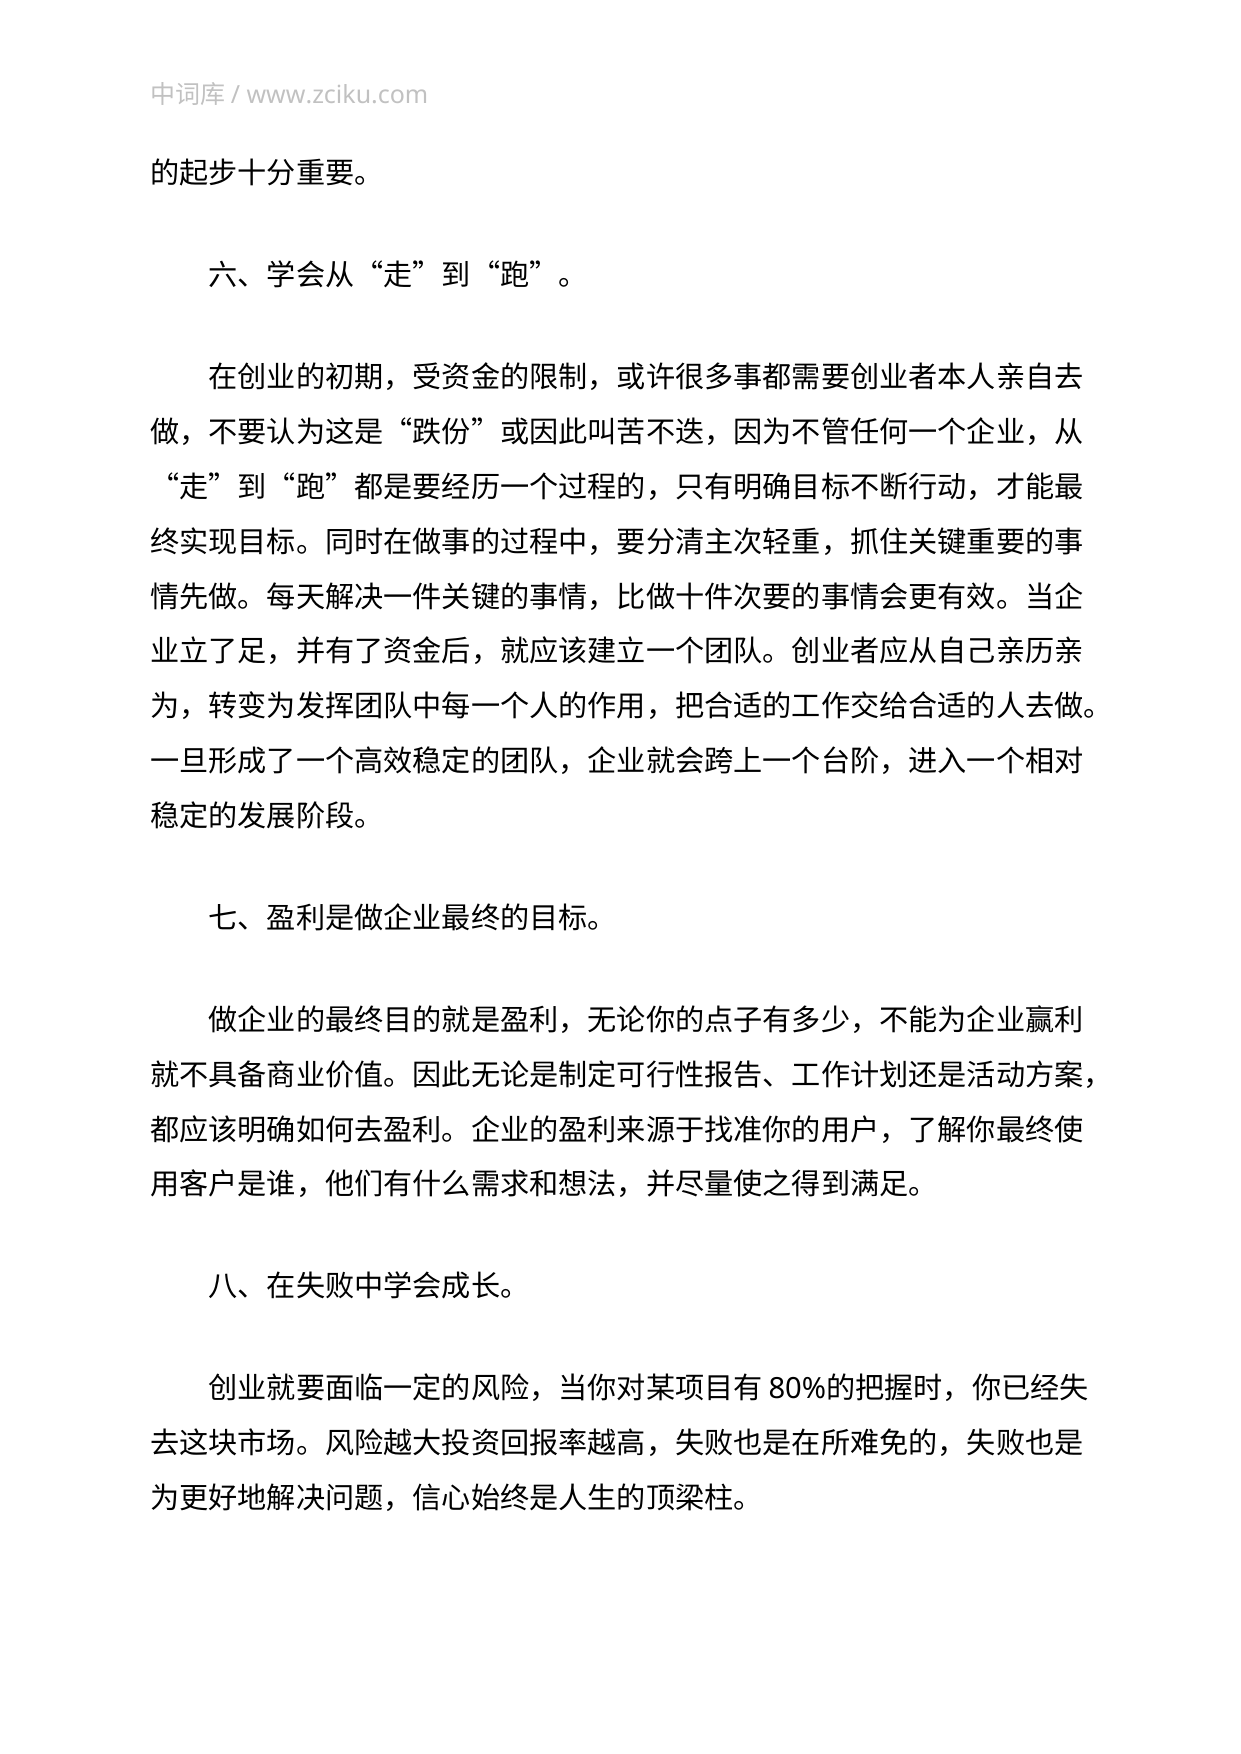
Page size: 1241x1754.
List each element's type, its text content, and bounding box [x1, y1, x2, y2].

text 七、盈利是做企业最终的目标。 [150, 894, 1090, 937]
text 在创业的初期，受资金的限制，或许很多事都需要创业者本人亲自去做，不要认为这是“跌份”或因此叫苦不迭，因为不管任何一个企业，从“走”到“跑”都是要经历一个过程的，只有明确目标不断行动，才能最终实现目标。同时在做事的过程中，要分清主次轻重，抓住关键重要的事情先做。每天解决一件关键的事情，比做十件次要的事情会更有效。当企业立了足，并有了资金后，就应该建立一个团队。创业者应从自己亲历亲为，转变为发挥团队中每一个人的作用，把合适的工作交给合适的人去做。一旦形成了一个高效稳定的团队，企业就会跨上一个台阶，进入一个相对稳定的发展阶段。 [150, 353, 1090, 835]
text 做企业的最终目的就是盈利，无论你的点子有多少，不能为企业赢利就不具备商业价值。因此无论是制定可行性报告、工作计划还是活动方案，都应该明确如何去盈利。企业的盈利来源于找准你的用户，了解你最终使用客户是谁，他们有什么需求和想法，并尽量使之得到满足。 [150, 996, 1090, 1203]
text 六、学会从“走”到“跑”。 [150, 252, 1090, 294]
text 八、在失败中学会成长。 [150, 1263, 1090, 1305]
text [150, 150, 1090, 192]
text 创业就要面临一定的风险，当你对某项目有80%的把握时，你已经失去这块市场。风险越大投资回报率越高，失败也是在所难免的，失败也是为更好地解决问题，信心始终是人生的顶梁柱。 [150, 1364, 1090, 1517]
